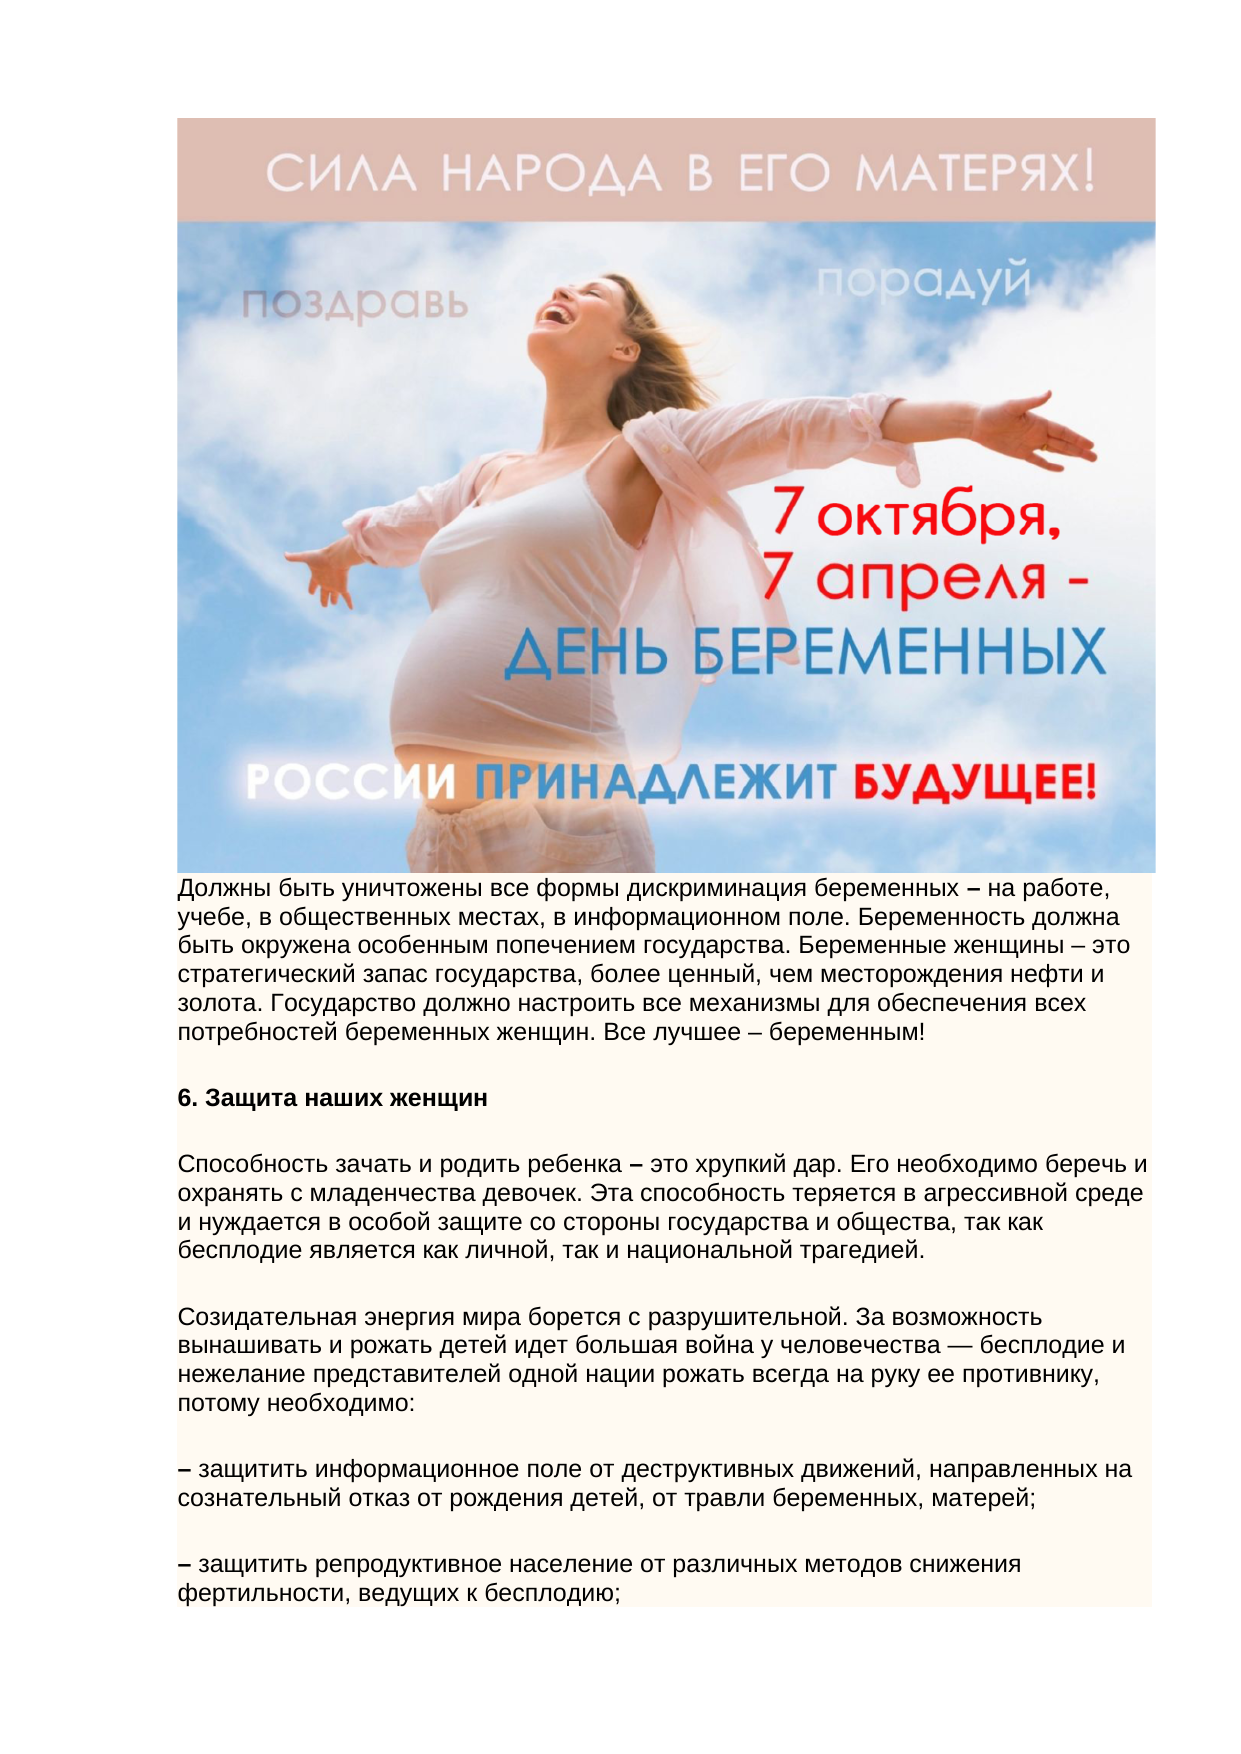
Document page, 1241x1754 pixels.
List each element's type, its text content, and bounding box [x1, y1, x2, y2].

text Созидательная энергия мира борется с разрушительной. За возможность вынашивать и рожать детей идет большая война у человечества — бесплодие и нежелание представителей одной нации рожать всегда на руку ее противнику, потому необходимо: [177, 1302, 1152, 1417]
text – защитить информационное поле от деструктивных движений, направленных на сознательный отказ от рождения детей, от травли беременных, матерей; [177, 1454, 1152, 1512]
text Способность зачать и родить ребенка – это хрупкий дар. Его необходимо беречь и охранять с младенчества девочек. Эта способность теряется в агрессивной среде и нуждается в особой защите со стороны государства и общества, так как бесплодие является как личной, так и национальной трагедией. [177, 1149, 1152, 1264]
text Должны быть уничтожены все формы дискриминация беременных – на работе, учебе, в общественных местах, в информационном поле. Беременность должна быть окружена особенным попечением государства. Беременные женщины – это стратегический запас государства, более ценный, чем месторождения нефти и золота. Государство должно настроить все механизмы для обеспечения всех потребностей беременных женщин. Все лучшее – беременным! [177, 873, 1152, 1045]
text 6. Защита наших женщин [177, 1083, 1152, 1112]
picture [177, 118, 1156, 873]
text – защитить репродуктивное население от различных методов снижения фертильности, ведущих к бесплодию; [177, 1549, 1152, 1607]
